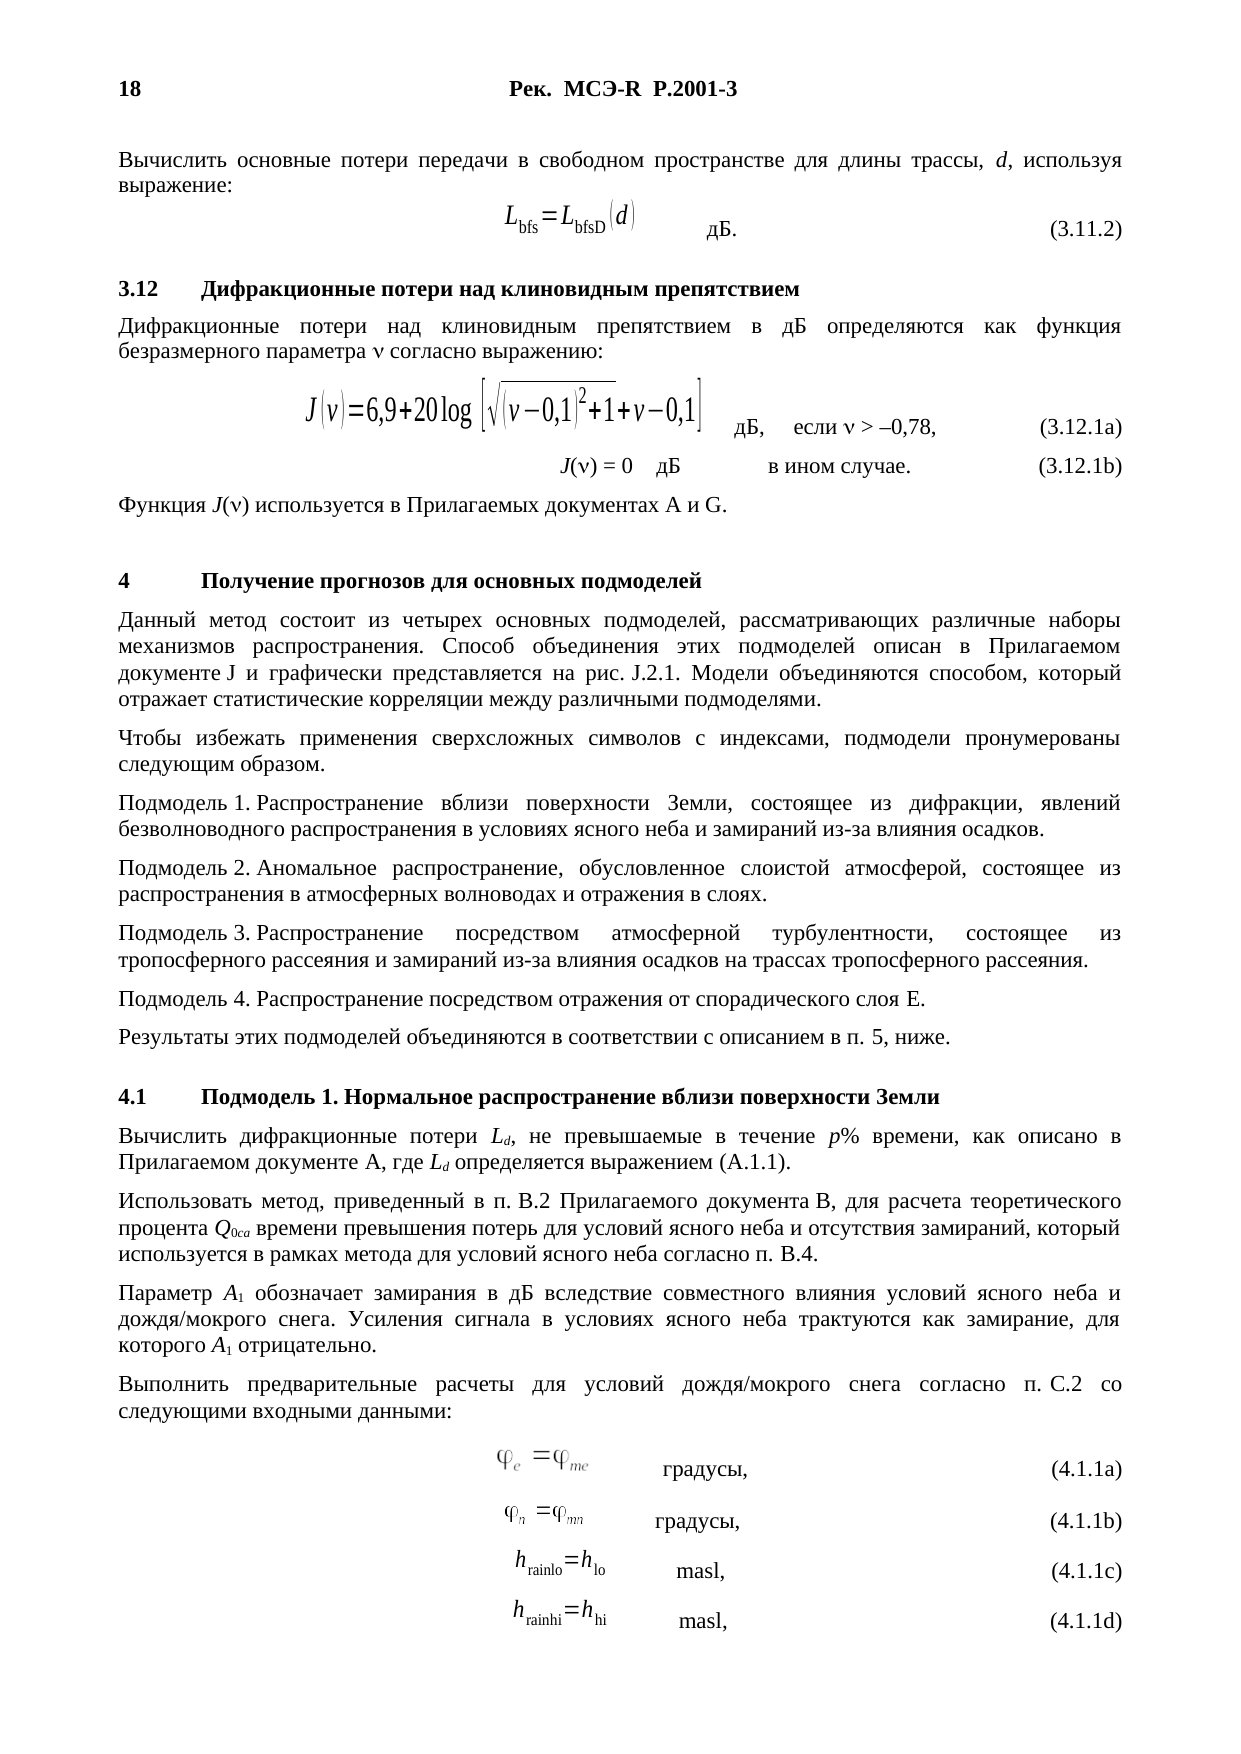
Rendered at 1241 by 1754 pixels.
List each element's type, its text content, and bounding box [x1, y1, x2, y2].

text Параметр A1 обозначает замирания в дБ вследствие совместного влияния условий ясного неба и дождя/мокрого снега. Усиления сигнала в условиях ясного неба трактуются как замирание, для которого A1 отрицательно. [118, 1279, 1122, 1358]
text J() = 0 дБ в ином случае. (3.12.1b) [118, 452, 1122, 478]
text masl, (4.1.1c) [118, 1546, 1122, 1583]
text Данный метод состоит из четырех основных подмоделей, рассматривающих различные наборы механизмов распространения. Способ объединения этих подмоделей описан в Прилагаемом документе J и графически представляется на рис. J.2.1. Модели объединяются способом, который отражает статистические корреляции между различными подмоделями. [118, 606, 1122, 711]
text Подмодель 4. Распространение посредством отражения от спорадического слоя E. [118, 984, 1122, 1011]
subtitle 3.12 Дифракционные потери над клиновидным препятствием [118, 275, 1122, 301]
text Подмодель 3. Распространение посредством атмосферной турбулентности, состоящее из тропосферного рассеяния и замираний из-за влияния осадков на трассах тропосферного рассеяния. [118, 919, 1122, 972]
text градусы, (4.1.1b) [118, 1494, 1122, 1533]
text градусы, (4.1.1a) [118, 1436, 1122, 1481]
text дБ. (3.11.2) [118, 198, 1122, 242]
text Чтобы избежать применения сверхсложных символов с индексами, подмодели пронумерованы следующим образом. [118, 724, 1122, 776]
text Подмодель 2. Аномальное распространение, обусловленное слоистой атмосферой, состоящее из распространения в атмосферных волноводах и отражения в слоях. [118, 854, 1122, 907]
text Использовать метод, приведенный в п. B.2 Прилагаемого документа B, для расчета теоретического процента Q0ca времени превышения потерь для условий ясного неба и отсутствия замираний, который используется в рамках метода для условий ясного неба согласно п. B.4. [118, 1187, 1122, 1266]
text Подмодель 1. Распространение вблизи поверхности Земли, состоящее из дифракции, явлений безволноводного распространения в условиях ясного неба и замираний из-за влияния осадков. [118, 789, 1122, 842]
text Выполнить предварительные расчеты для условий дождя/мокрого снега согласно п. C.2 со следующими входными данными: [118, 1370, 1122, 1423]
text Дифракционные потери над клиновидным препятствием в дБ определяются как функция безразмерного параметра согласно выражению: [118, 314, 1122, 364]
text дБ, если > –0,78, (3.12.1a) [118, 376, 1122, 439]
text Вычислить дифракционные потери Ld, не превышаемые в течение p% времени, как описано в Прилагаемом документе A, где Ld определяется выражением (A.1.1). [118, 1122, 1122, 1175]
text Функция J() используется в Прилагаемых документах A и G. [118, 491, 1122, 517]
subtitle 4.1 Подмодель 1. Нормальное распространение вблизи поверхности Земли [118, 1083, 1122, 1109]
text Вычислить основные потери передачи в свободном пространстве для длины трассы, d, используя выражение: [118, 148, 1122, 198]
text Результаты этих подмоделей объединяются в соответствии с описанием в п. 5, ниже. [118, 1023, 1122, 1050]
subtitle 4 Получение прогнозов для основных подмоделей [118, 567, 1122, 593]
text masl, (4.1.1d) [118, 1596, 1122, 1634]
